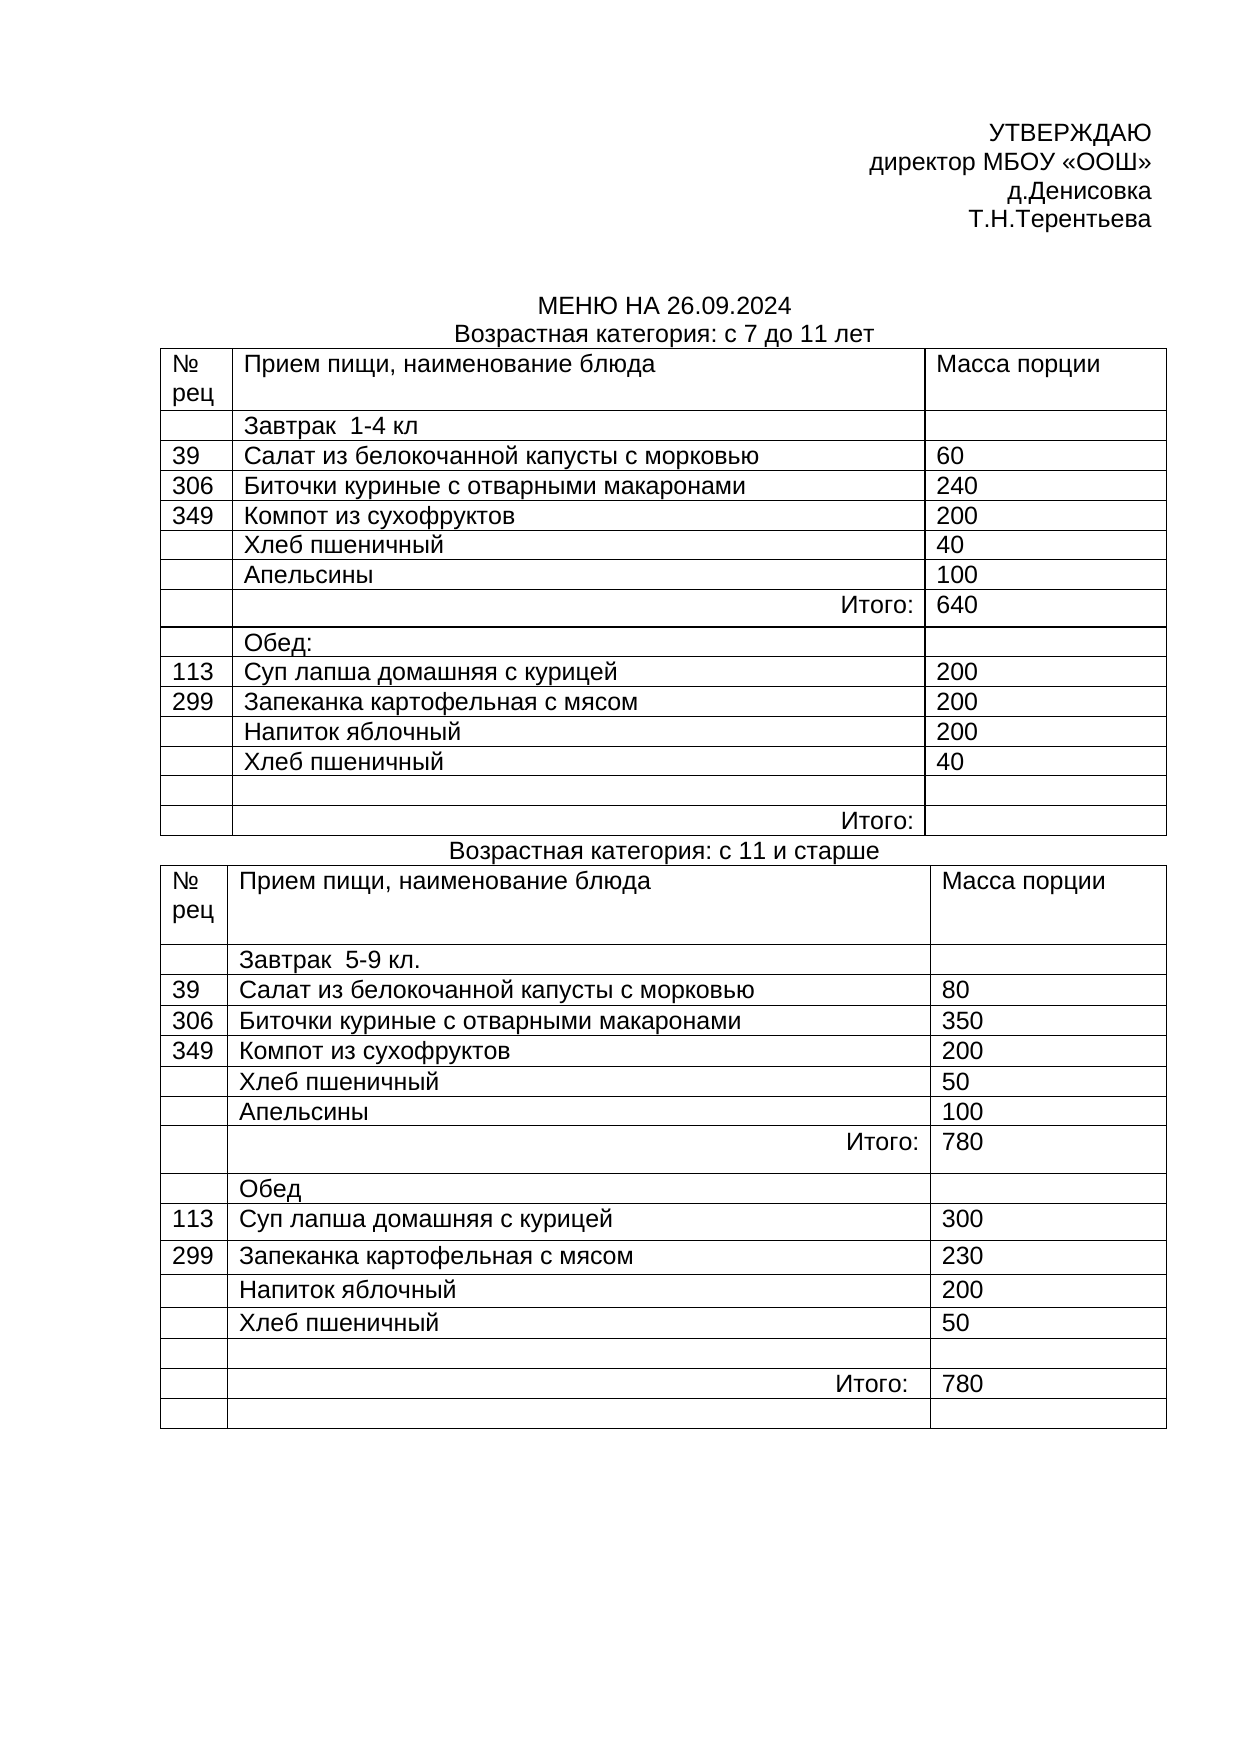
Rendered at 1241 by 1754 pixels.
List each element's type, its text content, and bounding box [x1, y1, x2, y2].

table_cell 39 [161, 441, 232, 470]
table_cell 40 [926, 747, 1166, 775]
table_cell 40 [926, 531, 1166, 559]
table_header Масса порции [931, 866, 1166, 944]
table_cell 230 [931, 1241, 1166, 1274]
table_cell 306 [161, 471, 232, 500]
table_cell [161, 1126, 227, 1173]
text Возрастная категория: с 7 до 11 лет [177, 319, 1152, 348]
table_cell [161, 1369, 227, 1398]
table_cell [931, 1339, 1166, 1368]
table_cell [161, 1097, 227, 1125]
table_cell Апельсины [233, 560, 924, 589]
table_cell [161, 806, 232, 835]
table_header № рец [161, 349, 232, 410]
table_cell 100 [926, 560, 1166, 589]
table_cell [931, 945, 1166, 974]
table_cell Итого: [228, 1369, 930, 1398]
table_cell 80 [931, 975, 1166, 1005]
table_cell Запеканка картофельная с мясом [233, 687, 924, 716]
table_cell 349 [161, 501, 232, 529]
table_cell 200 [931, 1275, 1166, 1307]
table_cell [161, 717, 232, 746]
table_header Прием пищи, наименование блюда [228, 866, 930, 944]
table_cell [228, 1399, 930, 1428]
table_cell 780 [931, 1369, 1166, 1398]
table_cell Апельсины [228, 1097, 930, 1125]
table_header № рец [161, 866, 227, 944]
table_cell Компот из сухофруктов [228, 1036, 930, 1066]
table_cell 200 [931, 1036, 1166, 1066]
table_cell 50 [931, 1308, 1166, 1338]
table_cell Суп лапша домашняя с курицей [233, 657, 924, 686]
text МЕНЮ НА 26.09.2024 [177, 291, 1152, 319]
table_cell 60 [926, 441, 1166, 470]
table_cell Суп лапша домашняя с курицей [228, 1204, 930, 1240]
table_cell Итого: [228, 1126, 930, 1173]
table_cell [926, 776, 1166, 805]
table_cell [926, 411, 1166, 440]
table_cell [161, 628, 232, 656]
table_cell [161, 945, 227, 974]
table_cell [161, 590, 232, 626]
table_header Прием пищи, наименование блюда [233, 349, 924, 410]
table_cell Запеканка картофельная с мясом [228, 1241, 930, 1274]
table_cell 200 [926, 717, 1166, 746]
table_cell [161, 1399, 227, 1428]
text Т.Н.Терентьева [177, 204, 1152, 233]
table_cell Компот из сухофруктов [233, 501, 924, 529]
table_cell [161, 1067, 227, 1096]
table_cell Биточки куриные с отварными макаронами [228, 1006, 930, 1035]
table_cell [161, 1174, 227, 1203]
table_cell 640 [926, 590, 1166, 626]
table_cell 200 [926, 687, 1166, 716]
table_cell [926, 806, 1166, 835]
text Возрастная категория: с 11 и старше [177, 836, 1152, 865]
table_cell Хлеб пшеничный [228, 1308, 930, 1338]
table_cell Салат из белокочанной капусты с морковью [228, 975, 930, 1005]
text директор МБОУ «ООШ» [177, 147, 1152, 176]
table_cell [931, 1174, 1166, 1203]
table_cell Итого: [233, 806, 924, 835]
table_cell 299 [161, 687, 232, 716]
text УТВЕРЖДАЮ [177, 118, 1152, 147]
table_cell 39 [161, 975, 227, 1005]
table_cell [161, 531, 232, 559]
table_cell Хлеб пшеничный [233, 747, 924, 775]
table_cell 100 [931, 1097, 1166, 1125]
table_cell Хлеб пшеничный [228, 1067, 930, 1096]
table_cell [228, 1339, 930, 1368]
table_cell 349 [161, 1036, 227, 1066]
table_cell Напиток яблочный [228, 1275, 930, 1307]
table_cell 350 [931, 1006, 1166, 1035]
table_header Масса порции [926, 349, 1166, 410]
table_cell Завтрак 1-4 кл [233, 411, 924, 440]
table_cell 200 [926, 657, 1166, 686]
table_cell 200 [926, 501, 1166, 529]
table_cell 300 [931, 1204, 1166, 1240]
table_cell 306 [161, 1006, 227, 1035]
table_cell [926, 628, 1166, 656]
table_cell [161, 776, 232, 805]
table_cell 299 [161, 1241, 227, 1274]
table_cell Напиток яблочный [233, 717, 924, 746]
table_cell [161, 1339, 227, 1368]
table_cell 780 [931, 1126, 1166, 1173]
table_cell [931, 1399, 1166, 1428]
table_cell [161, 1308, 227, 1338]
table_cell 113 [161, 657, 232, 686]
table_cell [233, 776, 924, 805]
table_cell Итого: [233, 590, 924, 626]
table_cell [161, 411, 232, 440]
table_cell Завтрак 5-9 кл. [228, 945, 930, 974]
table_cell 240 [926, 471, 1166, 500]
table_cell [161, 1275, 227, 1307]
table_cell Биточки куриные с отварными макаронами [233, 471, 924, 500]
table_cell Хлеб пшеничный [233, 531, 924, 559]
text д.Денисовка [177, 176, 1152, 204]
table_cell Салат из белокочанной капусты с морковью [233, 441, 924, 470]
table_cell 113 [161, 1204, 227, 1240]
table_cell 50 [931, 1067, 1166, 1096]
table_cell Обед: [233, 628, 924, 656]
table_cell [161, 747, 232, 775]
table_cell [161, 560, 232, 589]
table_cell Обед [228, 1174, 930, 1203]
